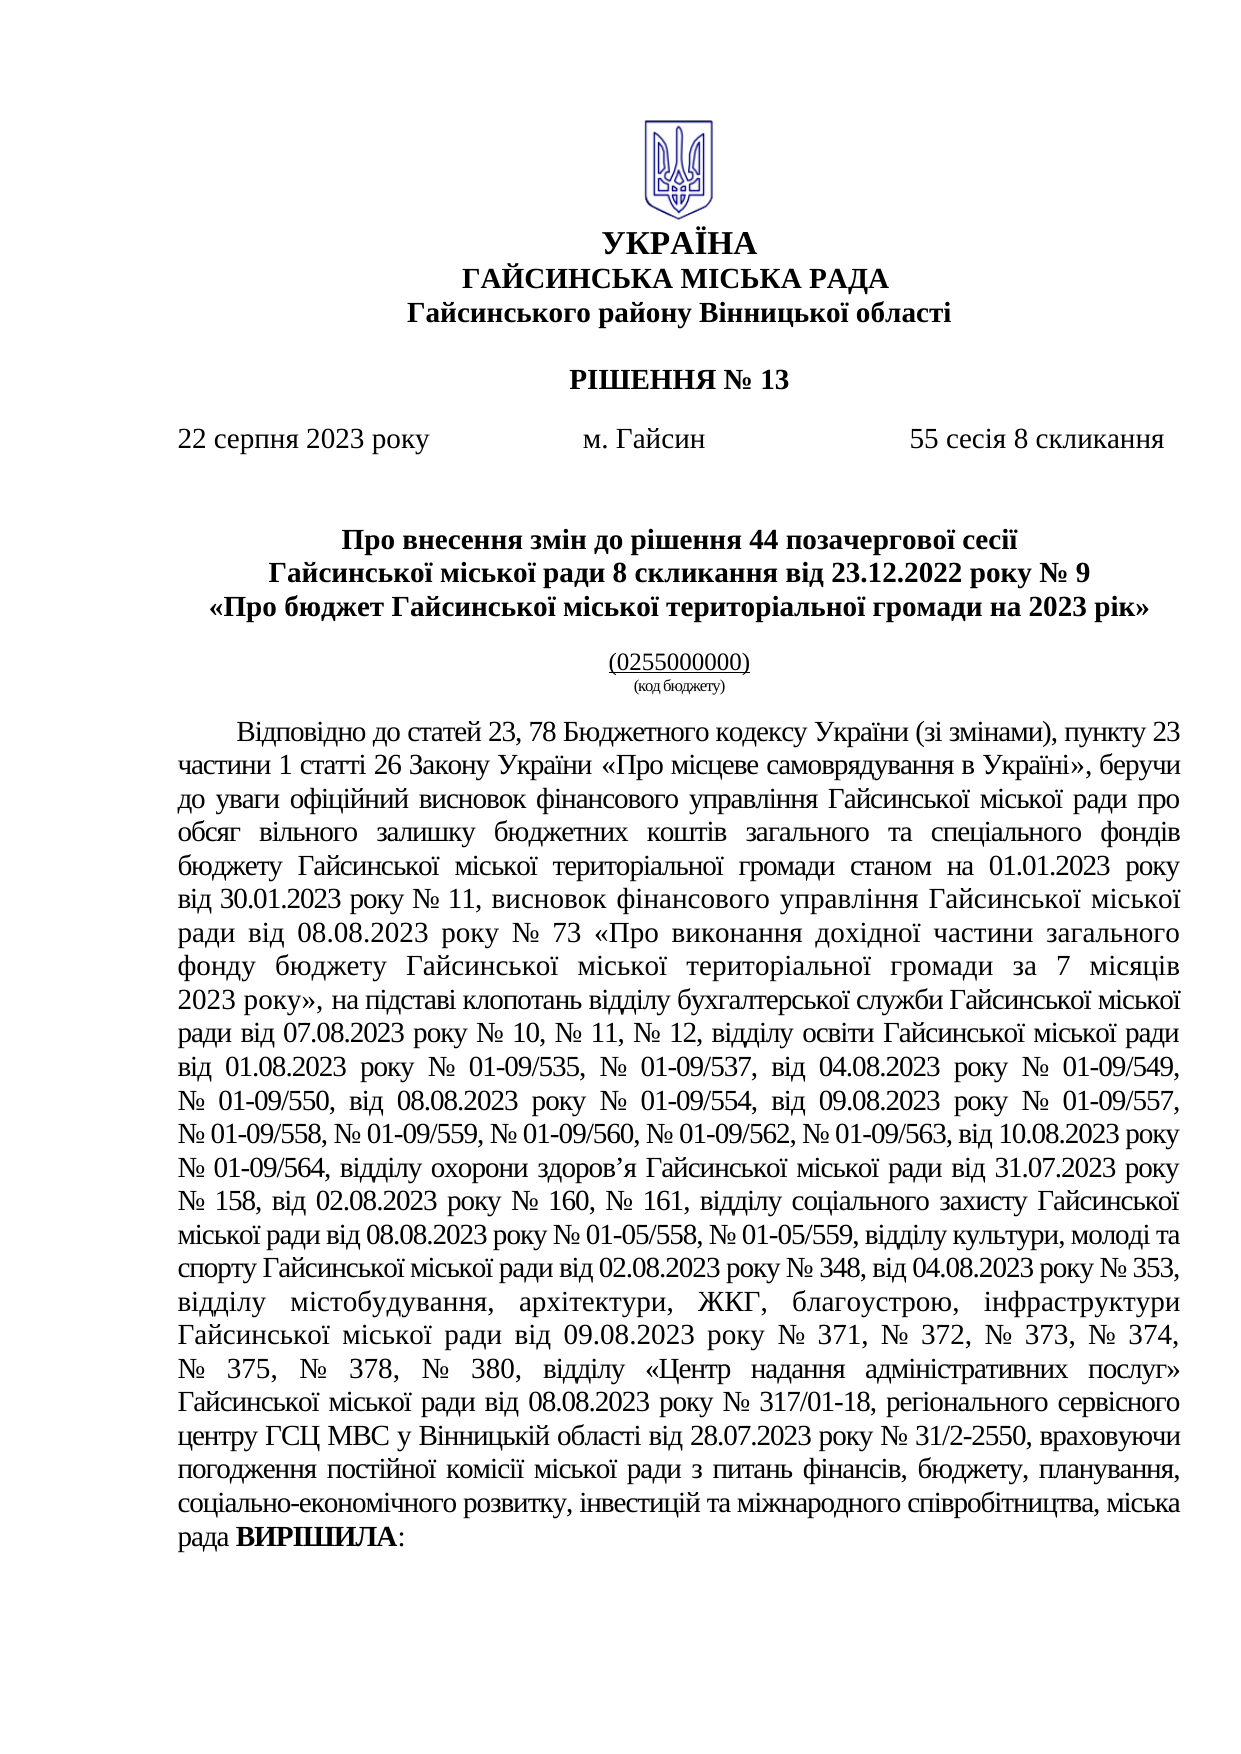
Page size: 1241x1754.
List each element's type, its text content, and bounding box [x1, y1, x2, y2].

text УКРАЇНА [177, 223, 1181, 261]
text (код бюджету) [177, 675, 1181, 694]
text 22 серпня 2023 року м. Гайсин 55 сесія 8 скликання [177, 421, 1181, 455]
text РІШЕННЯ № 13 [177, 362, 1181, 395]
text Відповідно до статей 23, 78 Бюджетного кодексу України (зі змінами), пункту 23 частини 1 статті 26 Закону України «Про місцеве самоврядування в Україні», беручи до уваги офіційний висновок фінансового управління Гайсинської міської ради про обсяг вільного залишку бюджетних коштів загального та спеціального фондів бюджету Гайсинської міської територіальної громади станом на 01.01.2023 року від 30.01.2023 року № 11, висновок фінансового управління Гайсинської міської ради від 08.08.2023 року № 73 «Про виконання дохідної частини загального фонду бюджету Гайсинської міської територіальної громади за 7 місяців 2023 року», на підставі клопотань відділу бухгалтерської служби Гайсинської міської ради від 07.08.2023 року № 10, № 11, № 12, відділу освіти Гайсинської міської ради від 01.08.2023 року № 01-09/535, № 01-09/537, від 04.08.2023 року № 01-09/549, № 01-09/550, від 08.08.2023 року № 01-09/554, від 09.08.2023 року № 01-09/557, № 01-09/558, № 01-09/559, № 01-09/560, № 01-09/562, № 01-09/563, від 10.08.2023 року № 01-09/564, відділу охорони здоров’я Гайсинської міської ради від 31.07.2023 року № 158, від 02.08.2023 року № 160, № 161, відділу соціального захисту Гайсинської міської ради від 08.08.2023 року № 01-05/558, № 01-05/559, відділу культури, молоді та спорту Гайсинської міської ради від 02.08.2023 року № 348, від 04.08.2023 року № 353, відділу містобудування, архітектури, ЖКГ, благоустрою, інфраструктури Гайсинської міської ради від 09.08.2023 року № 371, № 372, № 373, № 374, № 375, № 378, № 380, відділу «Центр надання адміністративних послуг» Гайсинської міської ради від 08.08.2023 року № 317/01-18, регіонального сервісного центру ГСЦ МВС у Вінницькій області від 28.07.2023 року № 31/2-2550, враховуючи погодження постійної комісії міської ради з питань фінансів, бюджету, планування, соціально-економічного розвитку, інвестицій та міжнародного співробітництва, міська рада ВИРІШИЛА: [177, 714, 1181, 1552]
text «Про бюджет Гайсинської міської територіальної громади на 2023 рік» [177, 589, 1182, 622]
text Гайсинської міської ради 8 скликання від 23.12.2022 року № 9 [177, 555, 1182, 589]
text (0255000000) [177, 647, 1181, 675]
text Про внесення змін до рішення 44 позачергової сесії [177, 522, 1182, 555]
text ГАЙСИНСЬКА МІСЬКА РАДА Гайсинського району Вінницької області [177, 261, 1181, 328]
